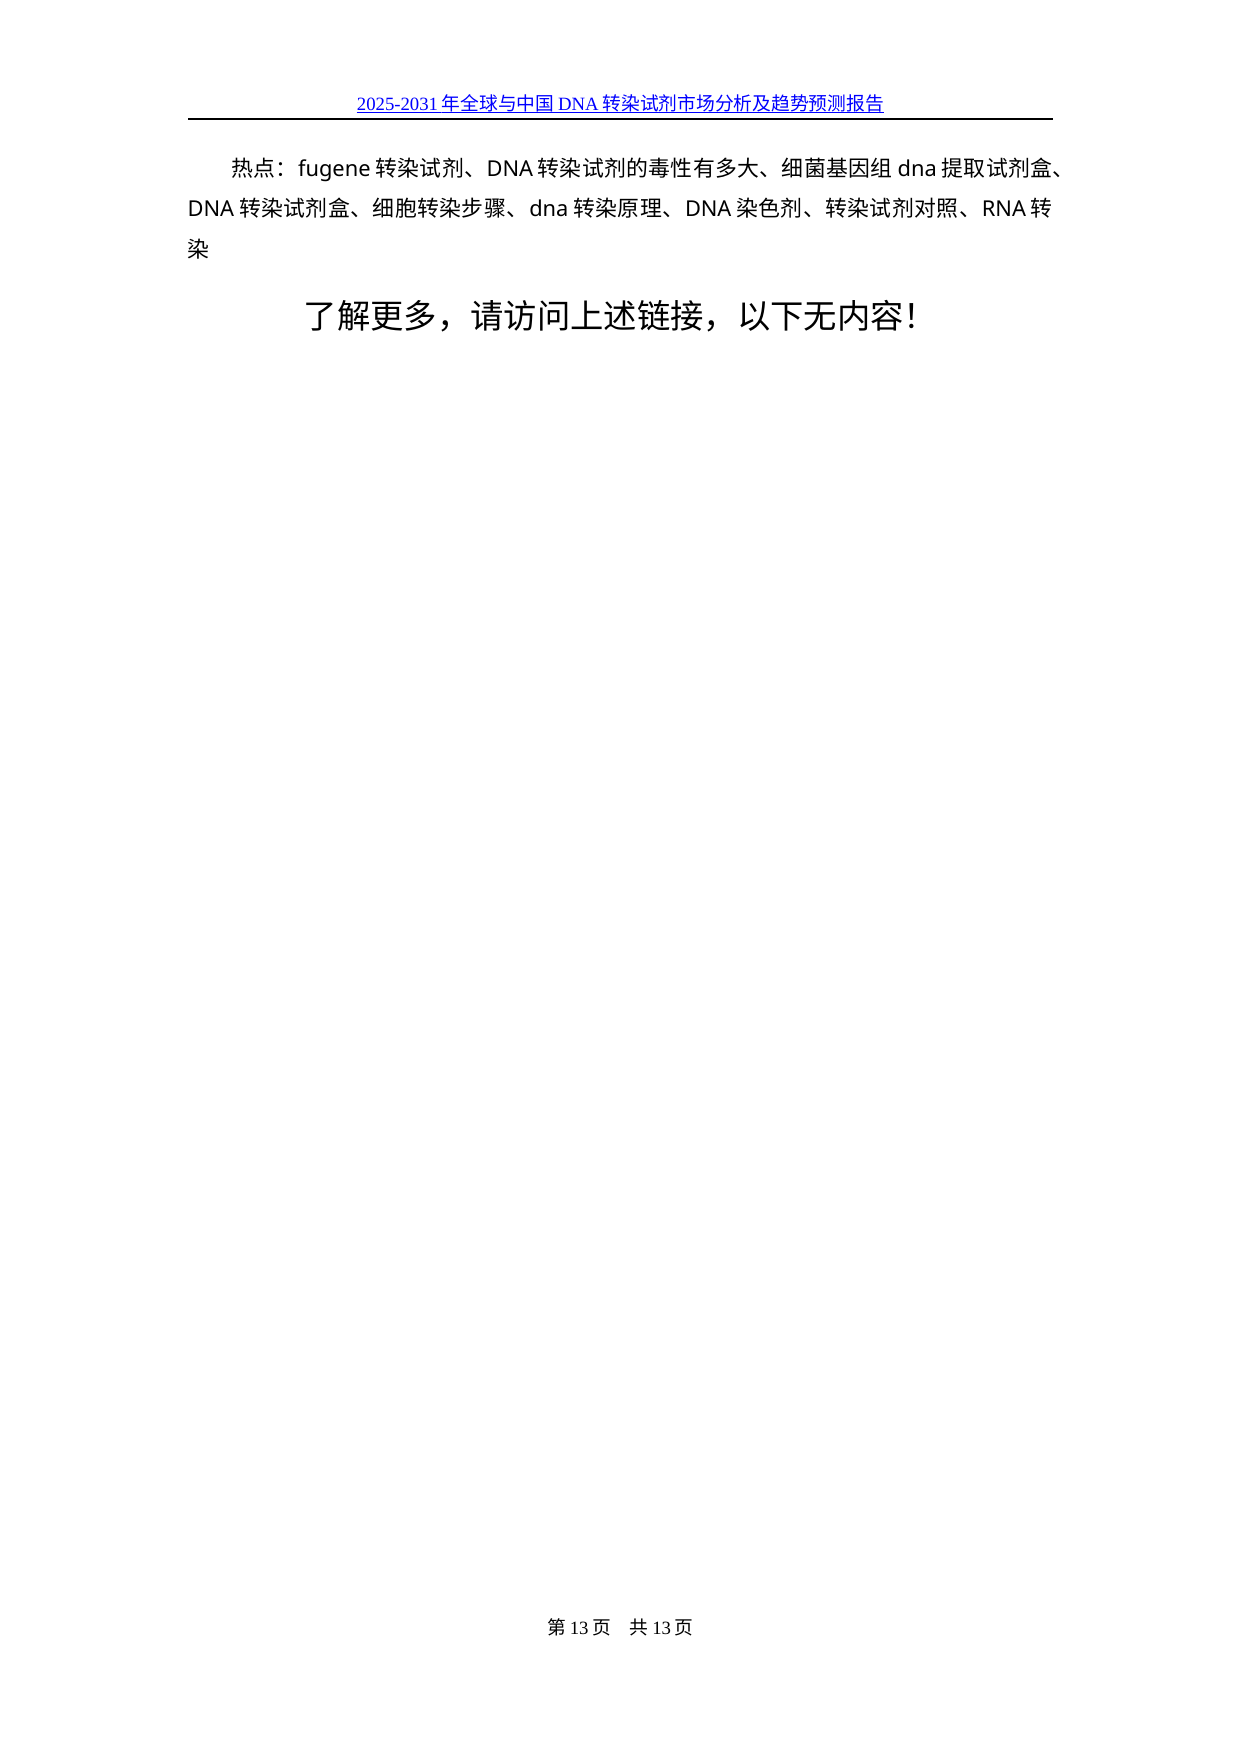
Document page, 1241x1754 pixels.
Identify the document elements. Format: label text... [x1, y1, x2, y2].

text 热点：fugene转染试剂、DNA转染试剂的毒性有多大、细菌基因组dna提取试剂盒、DNA转染试剂盒、细胞转染步骤、dna转染原理、DNA染色剂、转染试剂对照、RNA转染 [187, 150, 1053, 264]
title 了解更多，请访问上述链接，以下无内容！ [187, 282, 1053, 347]
